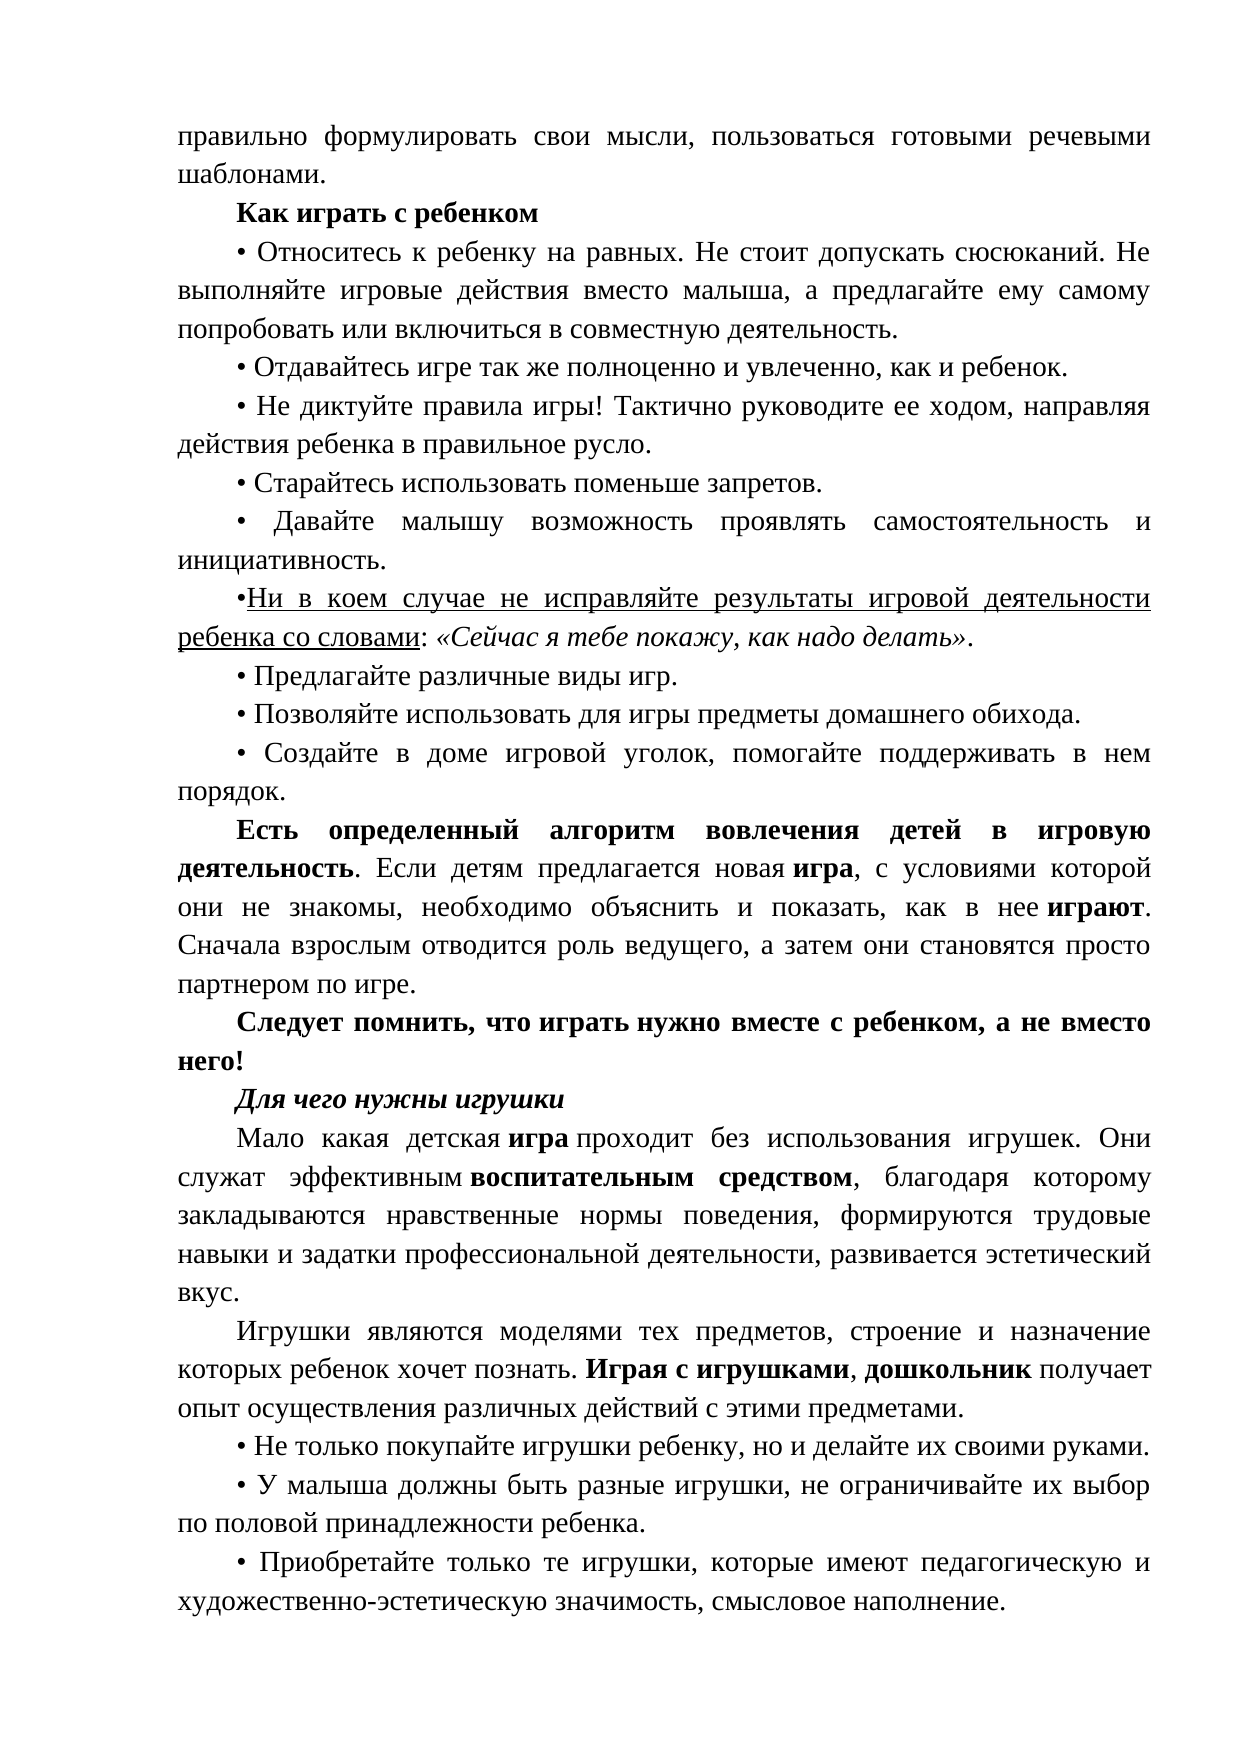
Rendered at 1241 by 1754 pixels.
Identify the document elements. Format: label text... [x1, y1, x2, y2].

text • Старайтесь использовать поменьше запретов. [177, 465, 1152, 498]
text • Давайте малышу возможность проявлять самостоятельность и инициативность. [177, 503, 1152, 576]
text • Относитесь к ребенку на равных. Не стоит допускать сюсюканий. Не выполняйте игровые действия вместо малыша, а предлагайте ему самому попробовать или включиться в совместную деятельность. [177, 234, 1152, 344]
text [177, 118, 1152, 190]
text Мало какая детская игра проходит без использования игрушек. Они служат эффективным воспитательным средством, благодаря которому закладываются нравственные нормы поведения, формируются трудовые навыки и задатки профессиональной деятельности, развивается эстетический вкус. [177, 1120, 1152, 1308]
text • Предлагайте различные виды игр. [177, 658, 1152, 691]
text Игрушки являются моделями тех предметов, строение и назначение которых ребенок хочет познать. Играя с игрушками, дошкольник получает опыт осуществления различных действий с этими предметами. [177, 1313, 1152, 1423]
text • Позволяйте использовать для игры предметы домашнего обихода. [177, 696, 1152, 730]
text Как играть с ребенком [177, 195, 1152, 229]
text Следует помнить, что играть нужно вместе с ребенком, а не вместо него! [177, 1004, 1152, 1077]
text • Не только покупайте игрушки ребенку, но и делайте их своими руками. [177, 1428, 1152, 1462]
text • Создайте в доме игровой уголок, помогайте поддерживать в нем порядок. [177, 735, 1152, 807]
text Есть определенный алгоритм вовлечения детей в игровую деятельность. Если детям предлагается новая игра, с условиями которой они не знакомы, необходимо объяснить и показать, как в нее играют. Сначала взрослым отводится роль ведущего, а затем они становятся просто партнером по игре. [177, 812, 1152, 999]
text • Не диктуйте правила игры! Тактично руководите ее ходом, направляя действия ребенка в правильное русло. [177, 388, 1152, 460]
text •Ни в коем случае не исправляйте результаты игровой деятельности ребенка со словами: «Сейчас я тебе покажу, как надо делать». [177, 581, 1152, 653]
text • У малыша должны быть разные игрушки, не ограничивайте их выбор по половой принадлежности ребенка. [177, 1467, 1152, 1539]
text Для чего нужны игрушки [177, 1082, 1152, 1115]
text • Приобретайте только те игрушки, которые имеют педагогическую и художественно-эстетическую значимость, смысловое наполнение. [177, 1544, 1152, 1616]
text • Отдавайтесь игре так же полноценно и увлеченно, как и ребенок. [177, 349, 1152, 383]
